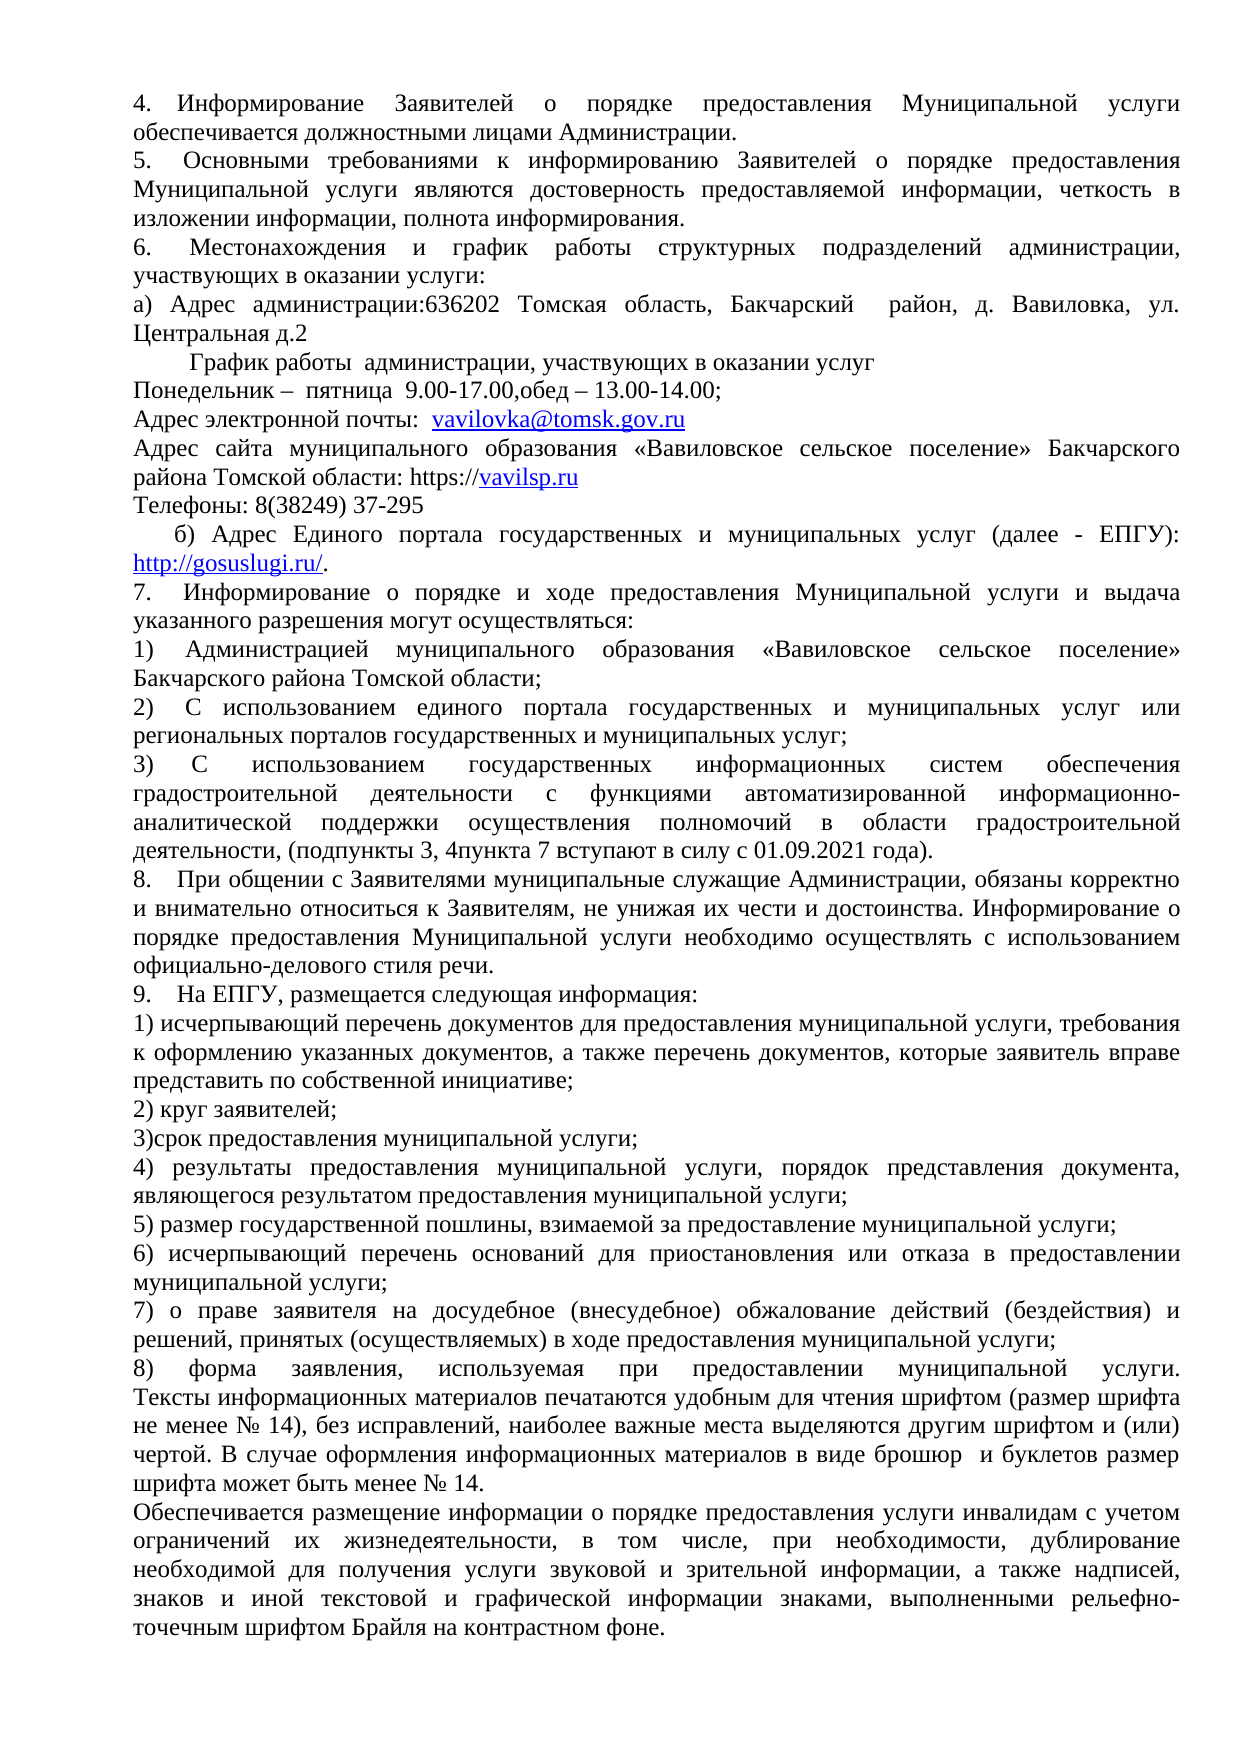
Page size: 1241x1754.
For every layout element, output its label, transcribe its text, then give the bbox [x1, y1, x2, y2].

text 1) Администрацией муниципального образования «Вавиловское сельское поселение» Бакчарского района Томской области; [133, 634, 1181, 692]
text б) Адрес Единого портала государственных и муниципальных услуг (далее - ЕПГУ): http://gosuslugi.ru/. [133, 519, 1181, 577]
text 4. Информирование Заявителей о порядке предоставления Муниципальной услуги обеспечивается должностными лицами Администрации. [133, 59, 1181, 145]
text 7. Информирование о порядке и ходе предоставления Муниципальной услуги и выдача указанного разрешения могут осуществляться: [133, 577, 1181, 634]
text 5) размер государственной пошлины, взимаемой за предоставление муниципальной услуги; [133, 1209, 1181, 1238]
text 2) С использованием единого портала государственных и муниципальных услуг или региональных порталов государственных и муниципальных услуг; [133, 692, 1181, 749]
text 3) С использованием государственных информационных систем обеспечения градостроительной деятельности с функциями автоматизированной информационно-аналитической поддержки осуществления полномочий в области градостроительной деятельности, (подпункты 3, 4пункта 7 вступают в силу с 01.09.2021 года). [133, 749, 1181, 864]
text Понедельник – пятница 9.00-17.00,обед – 13.00-14.00; [133, 375, 1181, 404]
text 6. Местонахождения и график работы структурных подразделений администрации, участвующих в оказании услуги: [133, 232, 1181, 289]
text 9. На ЕПГУ, размещается следующая информация: [133, 979, 1181, 1008]
text Адрес электронной почты: vavilovka@tomsk.gov.ru [133, 404, 1181, 433]
text 6) исчерпывающий перечень оснований для приостановления или отказа в предоставлении муниципальной услуги; [133, 1238, 1181, 1295]
text 1) исчерпывающий перечень документов для предоставления муниципальной услуги, требования к оформлению указанных документов, а также перечень документов, которые заявитель вправе представить по собственной инициативе; [133, 1008, 1181, 1094]
text Телефоны: 8(38249) 37-295 [133, 490, 1181, 519]
text Обеспечивается размещение информации о порядке предоставления услуги инвалидам с учетом ограничений их жизнедеятельности, в том числе, при необходимости, дублирование необходимой для получения услуги звуковой и зрительной информации, а также надписей, знаков и иной текстовой и графической информации знаками, выполненными рельефно-точечным шрифтом Брайля на контрастном фоне. [133, 1497, 1181, 1640]
text а) Адрес администрации:636202 Томская область, Бакчарский район, д. Вавиловка, ул. Центральная д.2 [133, 289, 1181, 347]
text 7) о праве заявителя на досудебное (внесудебное) обжалование действий (бездействия) и решений, принятых (осуществляемых) в ходе предоставления муниципальной услуги; [133, 1295, 1181, 1353]
text 5. Основными требованиями к информированию Заявителей о порядке предоставления Муниципальной услуги являются достоверность предоставляемой информации, четкость в изложении информации, полнота информирования. [133, 145, 1181, 232]
text 8. При общении с Заявителями муниципальные служащие Администрации, обязаны корректно и внимательно относиться к Заявителям, не унижая их чести и достоинства. Информирование о порядке предоставления Муниципальной услуги необходимо осуществлять с использованием официально-делового стиля речи. [133, 864, 1181, 979]
text 2) круг заявителей; [133, 1094, 1181, 1123]
text Адрес сайта муниципального образования «Вавиловское сельское поселение» Бакчарского района Томской области: https://vavilsp.ru [133, 433, 1181, 490]
text График работы администрации, участвующих в оказании услуг [133, 347, 1181, 375]
text 4) результаты предоставления муниципальной услуги, порядок представления документа, являющегося результатом предоставления муниципальной услуги; [133, 1152, 1181, 1209]
text 8) форма заявления, используемая при предоставлении муниципальной услуги. Тексты информационных материалов печатаются удобным для чтения шрифтом (размер шрифта не менее № 14), без исправлений, наиболее важные места выделяются другим шрифтом и (или) чертой. В случае оформления информационных материалов в виде брошюр и буклетов размер шрифта может быть менее № 14. [133, 1353, 1181, 1497]
text 3)срок предоставления муниципальной услуги; [133, 1123, 1181, 1152]
